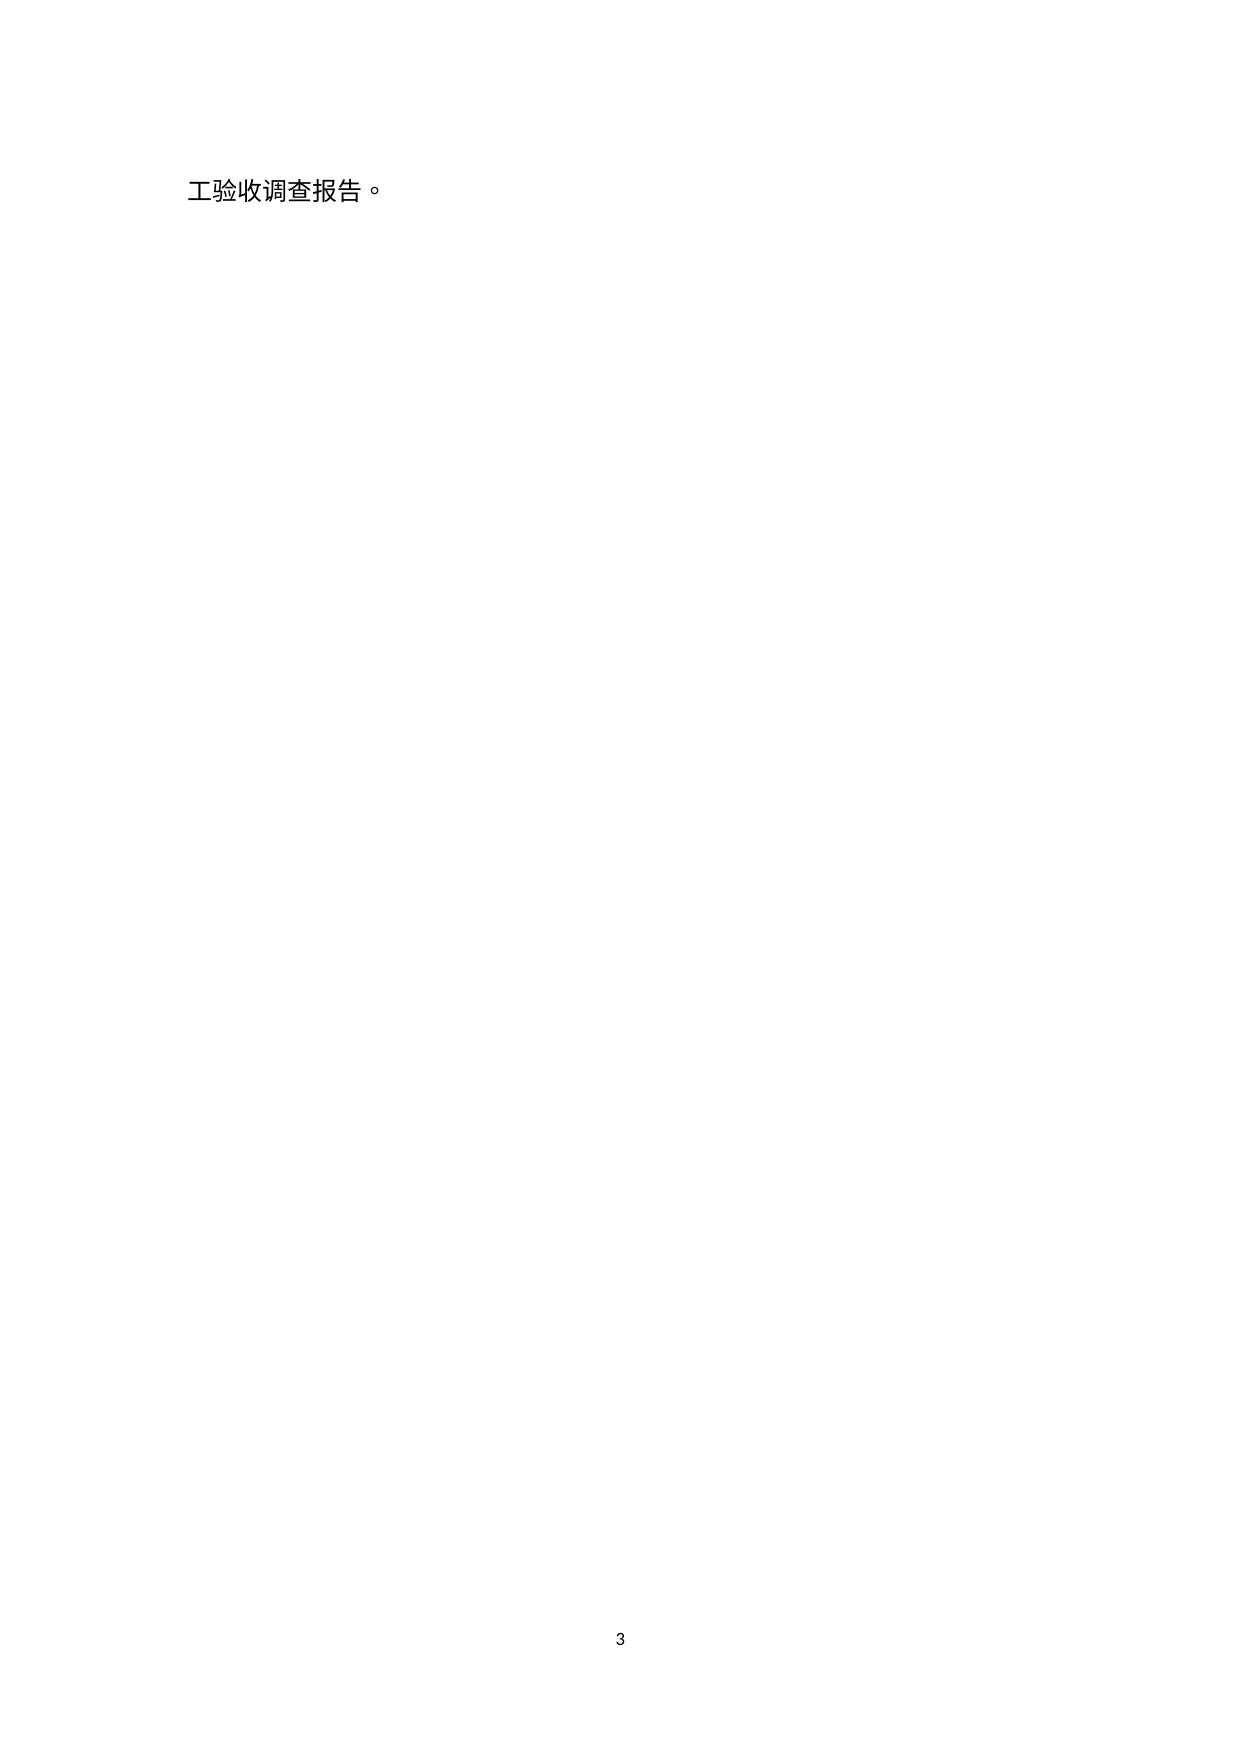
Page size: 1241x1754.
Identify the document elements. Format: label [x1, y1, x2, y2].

text [187, 150, 1053, 212]
